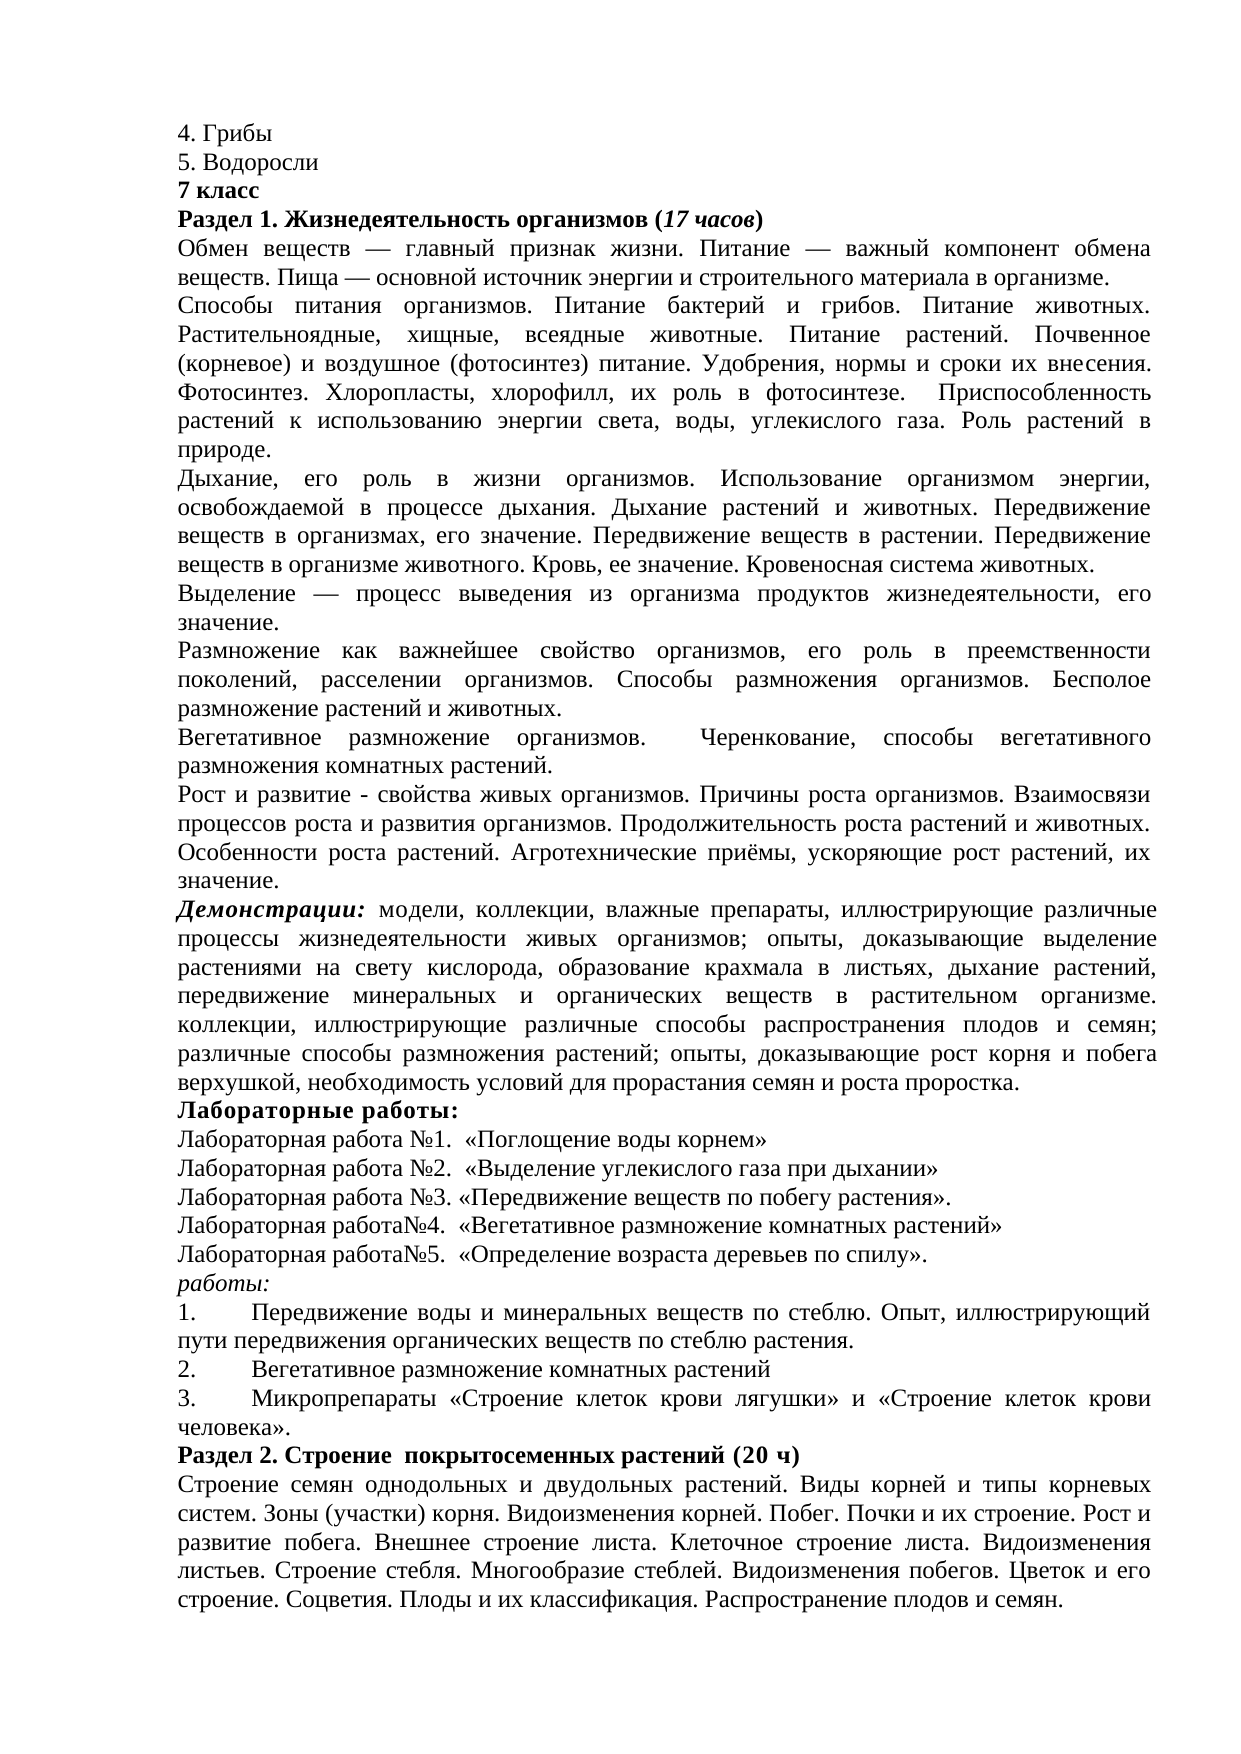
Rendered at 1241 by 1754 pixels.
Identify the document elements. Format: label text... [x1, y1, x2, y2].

list Вегетативное размножение комнатных растений [177, 1354, 1152, 1383]
text Лабораторная работа№4. «Вегетативное размножение комнатных растений» [177, 1211, 1152, 1239]
text Раздел 1. Жизнедеятельность организмов (17 часов) [177, 204, 1152, 233]
text Обмен веществ — главный признак жизни. Питание — важный компонент обмена веществ. Пища — основной источник энергии и строительного материала в организме. [177, 233, 1152, 291]
list Микропрепараты «Строение клеток крови лягушки» и «Строение клеток крови человека». [177, 1383, 1152, 1441]
text Рост и развитие - свойства живых организмов. Причины роста организмов. Взаимосвязи процессов роста и развития организмов. Продолжительность роста растений и животных. Особенности роста растений. Агротехнические приёмы, ускоряющие рост растений, их значение. [177, 779, 1152, 894]
text Размножение как важнейшее свойство организмов, его роль в преемственности поколений, расселении организмов. Способы размножения организмов. Бесполое размножение растений и животных. [177, 636, 1152, 722]
text Выделение — процесс выведения из организма продуктов жизнедеятельности, его значение. [177, 578, 1152, 636]
text Лабораторная работа №3. «Передвижение веществ по побегу растения». [177, 1182, 1152, 1211]
text работы: [177, 1268, 1152, 1297]
text 4. Грибы [177, 118, 1152, 147]
list Передвижение воды и минеральных веществ по стеблю. Опыт, иллюстрирующий пути передвижения органических веществ по стеблю растения. [177, 1297, 1152, 1354]
text Строение семян однодольных и двудольных растений. Виды корней и типы корневых систем. Зоны (участки) корня. Видоизменения корней. Побег. Почки и их строение. Рост и развитие побега. Внешнее строение листа. Клеточное строение листа. Видоизменения листьев. Строение стебля. Многообразие стеблей. Видоизменения побегов. Цветок и его строение. Соцветия. Плоды и их классификация. Распространение плодов и семян. [177, 1469, 1152, 1613]
text Лабораторная работа №2. «Выделение углекислого газа при дыхании» [177, 1153, 1158, 1182]
text Лабораторные работы: [177, 1096, 1152, 1124]
text 5. Водоросли [177, 147, 1152, 176]
text 7 класс [177, 176, 1152, 204]
text Вегетативное размножение организмов. Черенкование, способы вегетативного размножения комнатных растений. [177, 722, 1152, 779]
text Демонстрации: модели, коллекции, влажные препараты, иллюстрирующие различные процессы жизнедеятельности живых организмов; опыты, доказывающие выделение растениями на свету кислорода, образование крахмала в листьях, дыхание растений, передвижение минеральных и органических веществ в растительном организме. коллекции, иллюстрирующие различные способы распространения плодов и семян; различные способы размножения растений; опыты, доказывающие рост корня и побега верхушкой, необходимость условий для прорастания семян и роста проростка. [177, 894, 1158, 1096]
text Дыхание, его роль в жизни организмов. Использование организмом энергии, освобождаемой в процессе дыхания. Дыхание растений и животных. Передвижение веществ в организмах, его значение. Передвижение веществ в растении. Передвижение веществ в организме животного. Кровь, ее значение. Кровеносная система животных. [177, 463, 1152, 578]
text Раздел 2. Строение покрытосеменных растений (20 ч) [177, 1441, 1152, 1469]
text Способы питания организмов. Питание бактерий и грибов. Питание животных. Растительноядные, хищные, всеядные животные. Питание растений. Почвенное (корневое) и воздушное (фотосинтез) питание. Удобрения, нормы и сроки их внесения. Фотосинтез. Хлоропласты, хлорофилл, их роль в фотосинтезе. Приспособленность растений к использованию энергии света, воды, углекислого газа. Роль растений в природе. [177, 291, 1152, 463]
text Лабораторная работа №1. «Поглощение воды корнем» [177, 1124, 1158, 1153]
text Лабораторная работа№5. «Определение возраста деревьев по спилу». [177, 1239, 1152, 1268]
